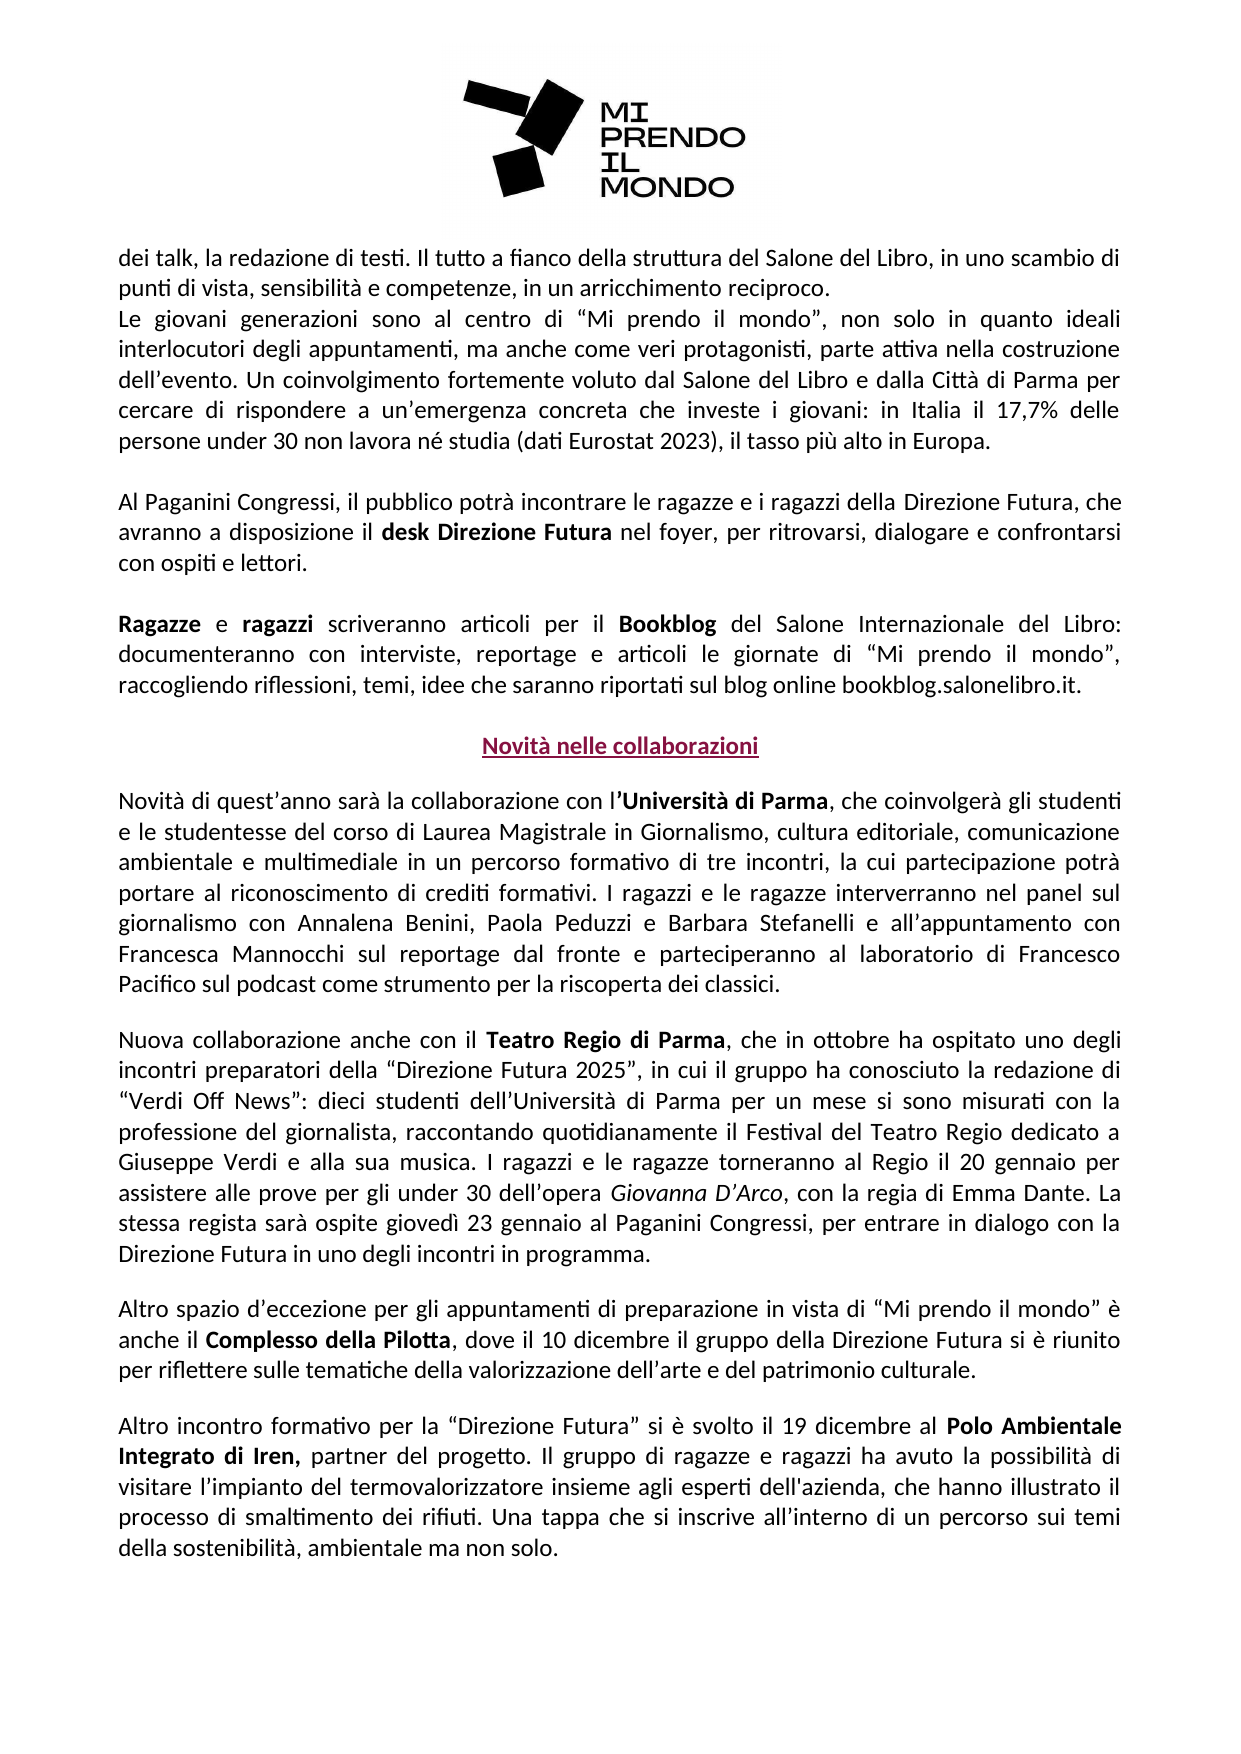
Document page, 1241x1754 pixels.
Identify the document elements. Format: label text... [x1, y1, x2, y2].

text Altro spazio d’eccezione per gli appuntamenti di preparazione in vista di “Mi prendo il mondo” è anche il Complesso della Pilotta, dove il 10 dicembre il gruppo della Direzione Futura si è riunito per riflettere sulle tematiche della valorizzazione dell’arte e del patrimonio culturale. [118, 1293, 1122, 1385]
text Novità di quest’anno sarà la collaborazione con l’Università di Parma, che coinvolgerà gli studenti e le studentesse del corso di Laurea Magistrale in Giornalismo, cultura editoriale, comunicazione ambientale e multimediale in un percorso formativo di tre incontri, la cui partecipazione potrà portare al riconoscimento di crediti formativi. I ragazzi e le ragazze interverranno nel panel sul giornalismo con Annalena Benini, Paola Peduzzi e Barbara Stefanelli e all’appuntamento con Francesca Mannocchi sul reportage dal fronte e parteciperanno al laboratorio di Francesco Pacifico sul podcast come strumento per la riscoperta dei classici. [118, 786, 1122, 999]
text Le giovani generazioni sono al centro di “Mi prendo il mondo”, non solo in quanto ideali interlocutori degli appuntamenti, ma anche come veri protagonisti, parte attiva nella costruzione dell’evento. Un coinvolgimento fortemente voluto dal Salone del Libro e dalla Città di Parma per cercare di rispondere a un’emergenza concreta che investe i giovani: in Italia il 17,7% delle persone under 30 non lavora né studia (dati Eurostat 2023), il tasso più alto in Europa. [118, 303, 1122, 455]
text Altro incontro formativo per la “Direzione Futura” si è svolto il 19 dicembre al Polo Ambientale Integrato di Iren, partner del progetto. Il gruppo di ragazze e ragazzi ha avuto la possibilità di visitare l’impianto del termovalorizzatore insieme agli esperti dell'azienda, che hanno illustrato il processo di smaltimento dei rifiuti. Una tappa che si inscrive all’interno di un percorso sui temi della sostenibilità, ambientale ma non solo. [118, 1410, 1122, 1562]
text Ragazze e ragazzi scriveranno articoli per il Bookblog del Salone Internazionale del Libro: documenteranno con interviste, reportage e articoli le giornate di “Mi prendo il mondo”, raccogliendo riflessioni, temi, idee che saranno riportati sul blog online bookblog.salonelibro.it. [118, 608, 1122, 699]
text Al Paganini Congressi, il pubblico potrà incontrare le ragazze e i ragazzi della Direzione Futura, che avranno a disposizione il desk Direzione Futura nel foyer, per ritrovarsi, dialogare e confrontarsi con ospiti e lettori. [118, 486, 1122, 577]
picture [441, 43, 783, 240]
text Nuova collaborazione anche con il Teatro Regio di Parma, che in ottobre ha ospitato uno degli incontri preparatori della “Direzione Futura 2025”, in cui il gruppo ha conosciuto la redazione di “Verdi Off News”: dieci studenti dell’Università di Parma per un mese si sono misurati con la professione del giornalista, raccontando quotidianamente il Festival del Teatro Regio dedicato a Giuseppe Verdi e alla sua musica. I ragazzi e le ragazze torneranno al Regio il 20 gennaio per assistere alle prove per gli under 30 dell’opera Giovanna D’Arco, con la regia di Emma Dante. La stessa regista sarà ospite giovedì 23 gennaio al Paganini Congressi, per entrare in dialogo con la Direzione Futura in uno degli incontri in programma. [118, 1024, 1122, 1268]
text Novità nelle collaborazioni [118, 730, 1122, 761]
